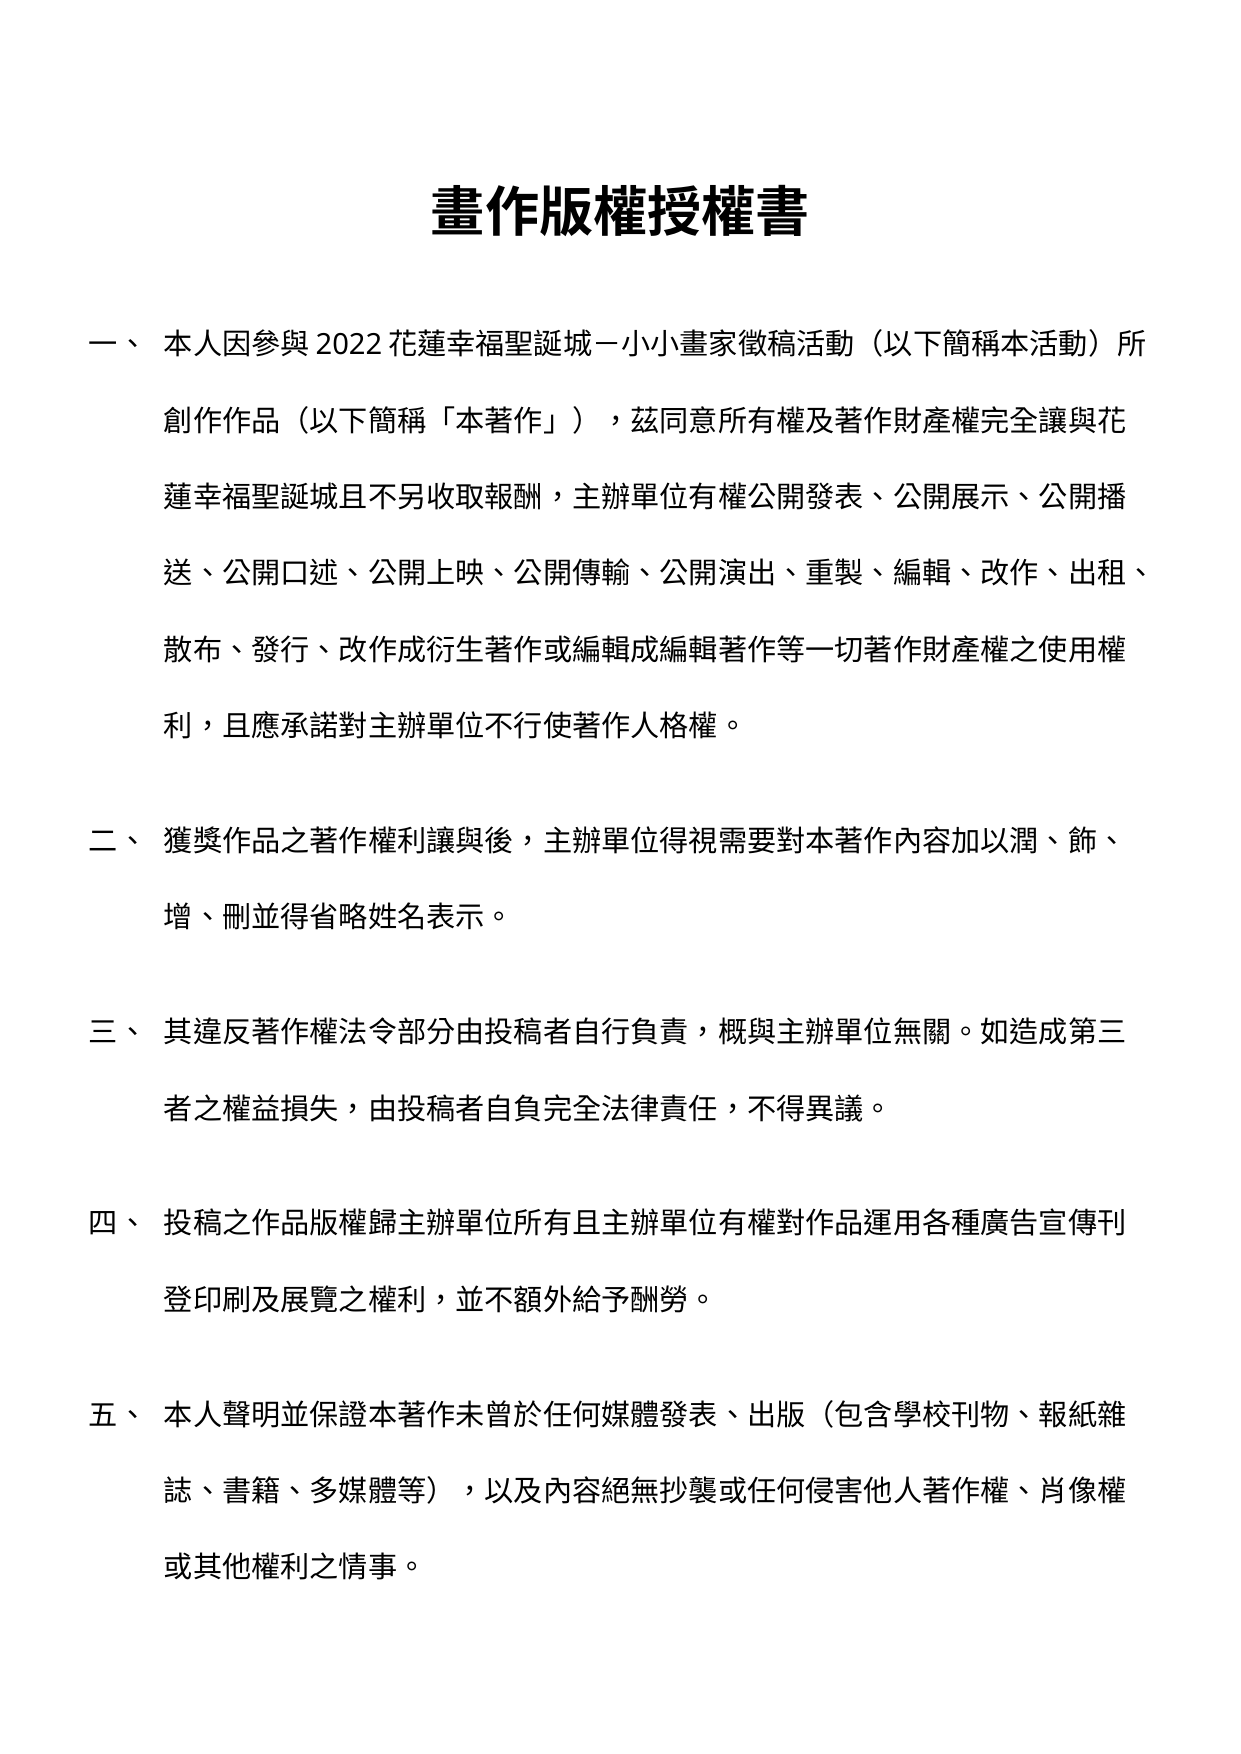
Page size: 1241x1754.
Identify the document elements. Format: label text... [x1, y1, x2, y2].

list 投稿之作品版權歸主辦單位所有且主辦單位有權對作品運用各種廣告宣傳刊登印刷及展覽之權利，並不額外給予酬勞。 [89, 1183, 1152, 1336]
list 其違反著作權法令部分由投稿者自行負責，概與主辦單位無關。如造成第三者之權益損失，由投稿者自負完全法律責任，不得異議。 [89, 992, 1152, 1144]
list 本人因參與2022花蓮幸福聖誕城－小小畫家徵稿活動（以下簡稱本活動）所創作作品（以下簡稱「本著作」），茲同意所有權及著作財產權完全讓與花蓮幸福聖誕城且不另收取報酬，主辦單位有權公開發表、公開展示、公開播送、公開口述、公開上映、公開傳輸、公開演出、重製、編輯、改作、出租、散布、發行、改作成衍生著作或編輯成編輯著作等一切著作財產權之使用權利，且應承諾對主辦單位不行使著作人格權。 [89, 303, 1152, 762]
text 畫作版權授權書 [89, 151, 1152, 265]
list 獲獎作品之著作權利讓與後，主辦單位得視需要對本著作內容加以潤、飾、增、刪並得省略姓名表示。 [89, 801, 1152, 953]
list 本人聲明並保證本著作未曾於任何媒體發表、出版（包含學校刊物、報紙雜誌、書籍、多媒體等），以及內容絕無抄襲或任何侵害他人著作權、肖像權或其他權利之情事。 [89, 1374, 1152, 1603]
